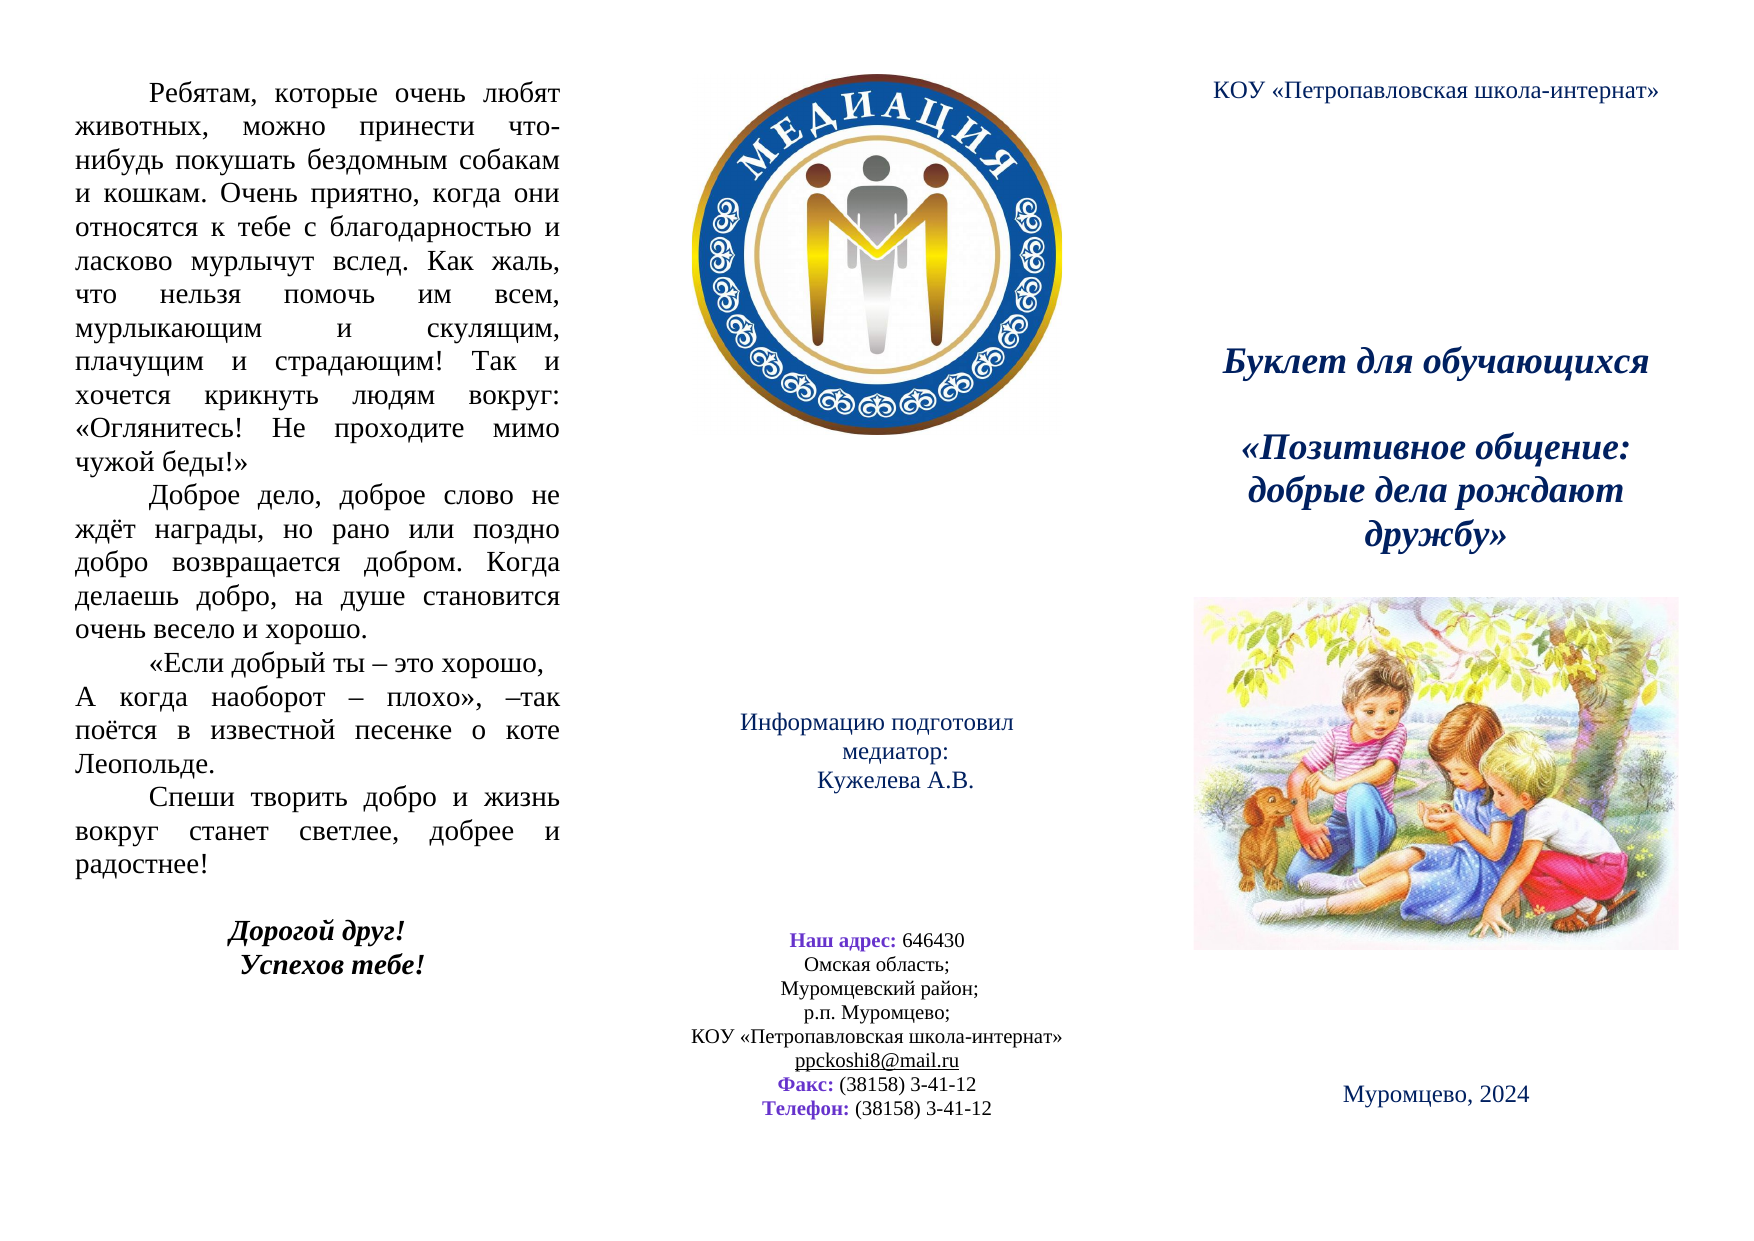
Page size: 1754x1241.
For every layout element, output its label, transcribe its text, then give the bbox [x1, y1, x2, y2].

text Информацию подготовил [634, 707, 1119, 736]
text р.п. Муромцево; [634, 1000, 1119, 1024]
text Дорогой друг! [75, 913, 560, 947]
text «Если добрый ты – это хорошо, [75, 645, 560, 679]
text А когда наоборот – плохо», –так поётся в известной песенке о коте Леопольде. [75, 679, 560, 779]
text «Позитивное общение: добрые дела рождают дружбу» [1193, 425, 1679, 554]
text Муромцево, 2024 [1193, 1079, 1679, 1107]
text ppckoshi8@mail.ru [634, 1048, 1119, 1072]
text КОУ «Петропавловская школа-интернат» [634, 1024, 1119, 1048]
text медиатор: [634, 736, 1119, 765]
text Муромцевский район; [634, 976, 1119, 1000]
text Успехов тебе! [75, 947, 560, 981]
text КОУ «Петропавловская школа-интернат» [1193, 75, 1679, 104]
text Омская область; [634, 952, 1119, 976]
text Спеши творить добро и жизнь вокруг станет светлее, добрее и радостнее! [75, 779, 560, 880]
text Факс: (38158) 3-41-12 [634, 1072, 1119, 1096]
text Кужелева А.В. [634, 765, 1119, 794]
picture [1193, 597, 1679, 950]
text Доброе дело, доброе слово не ждёт награды, но рано или поздно добро возвращается добром. Когда делаешь добро, на душе становится очень весело и хорошо. [75, 477, 560, 645]
text Буклет для обучающихся [1193, 338, 1679, 382]
picture [691, 74, 1063, 435]
text Наш адрес: 646430 [634, 928, 1119, 952]
text Ребятам, которые очень любят животных, можно принести что-нибудь покушать бездомным собакам и кошкам. Очень приятно, когда они относятся к тебе с благодарностью и ласково мурлычут вслед. Как жаль, что нельзя помочь им всем, мурлыкающим и скулящим, плачущим и страдающим! Так и хочется крикнуть людям вокруг: «Оглянитесь! Не проходите мимо чужой беды!» [75, 75, 560, 477]
text Телефон: (38158) 3-41-12 [634, 1096, 1119, 1120]
